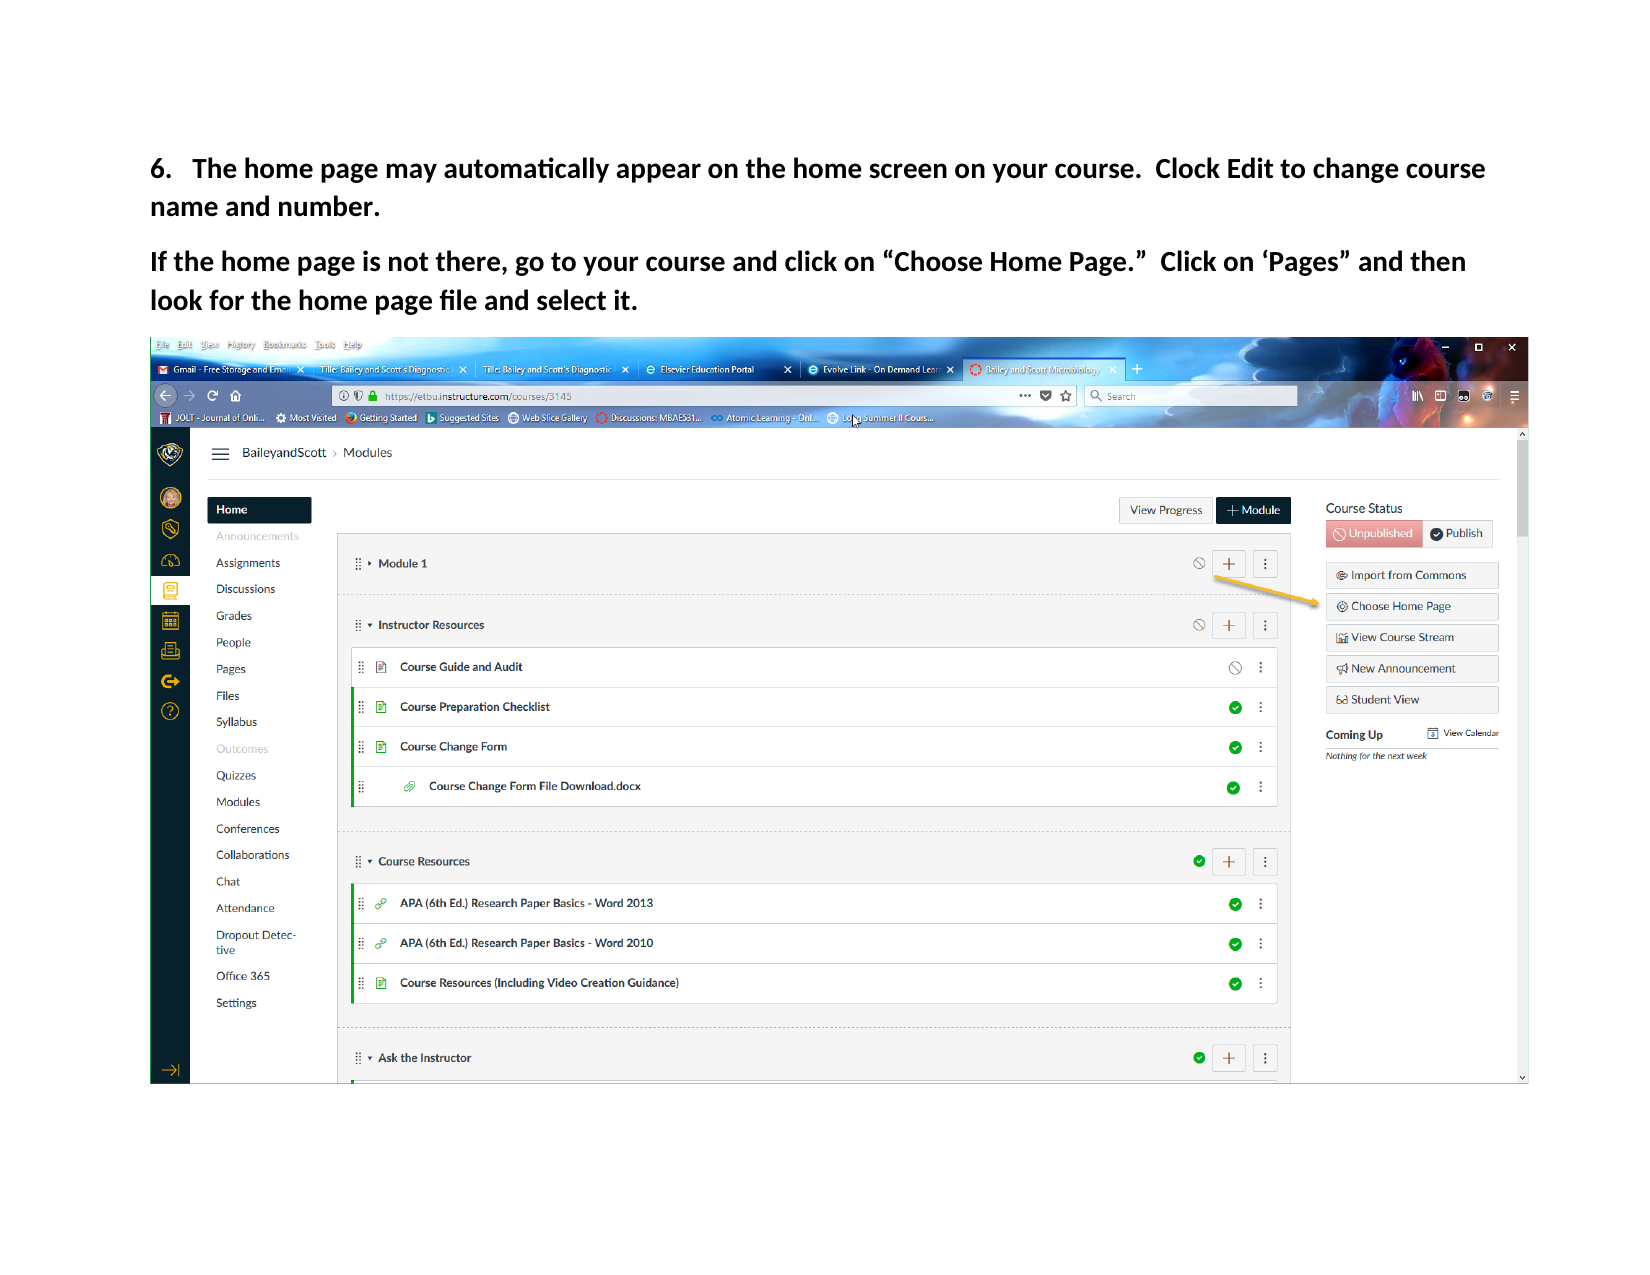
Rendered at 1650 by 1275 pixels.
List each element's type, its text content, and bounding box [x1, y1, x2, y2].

text 6. The home page may automatically appear on the home screen on your course. Clock Edit to change course name and number. [150, 150, 1500, 224]
text If the home page is not there, go to your course and click on “Choose Home Page.” Click on ‘Pages” and then look for the home page file and select it. [150, 243, 1500, 318]
picture [150, 337, 1529, 1084]
